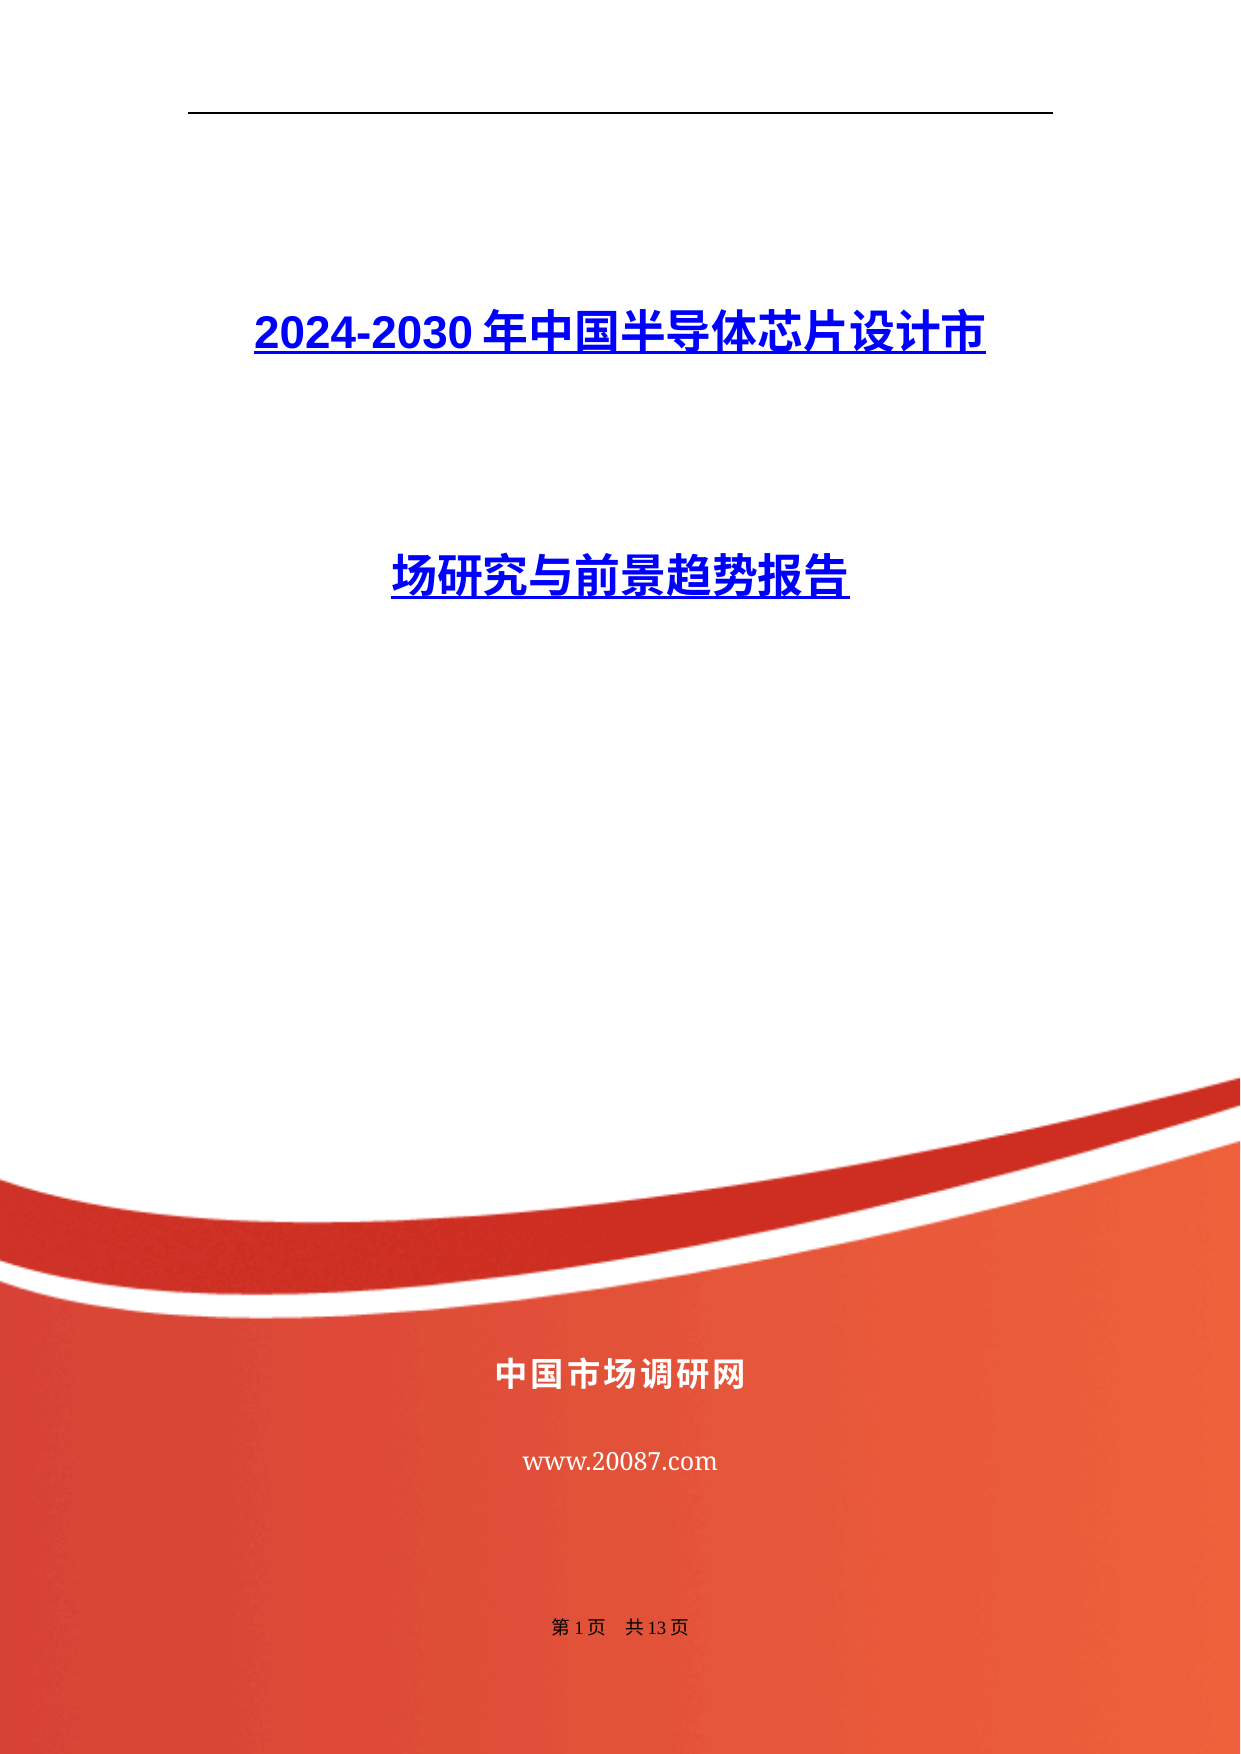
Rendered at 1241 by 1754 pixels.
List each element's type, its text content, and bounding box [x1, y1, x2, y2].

subtitle 中国市场调研网 [187, 1339, 1053, 1404]
picture [0, 1006, 1241, 1754]
table_header 2024-2030年中国半导体芯片设计市场研究与前景趋势报告 [188, 207, 1053, 773]
text www.20087.com [187, 1428, 1053, 1493]
